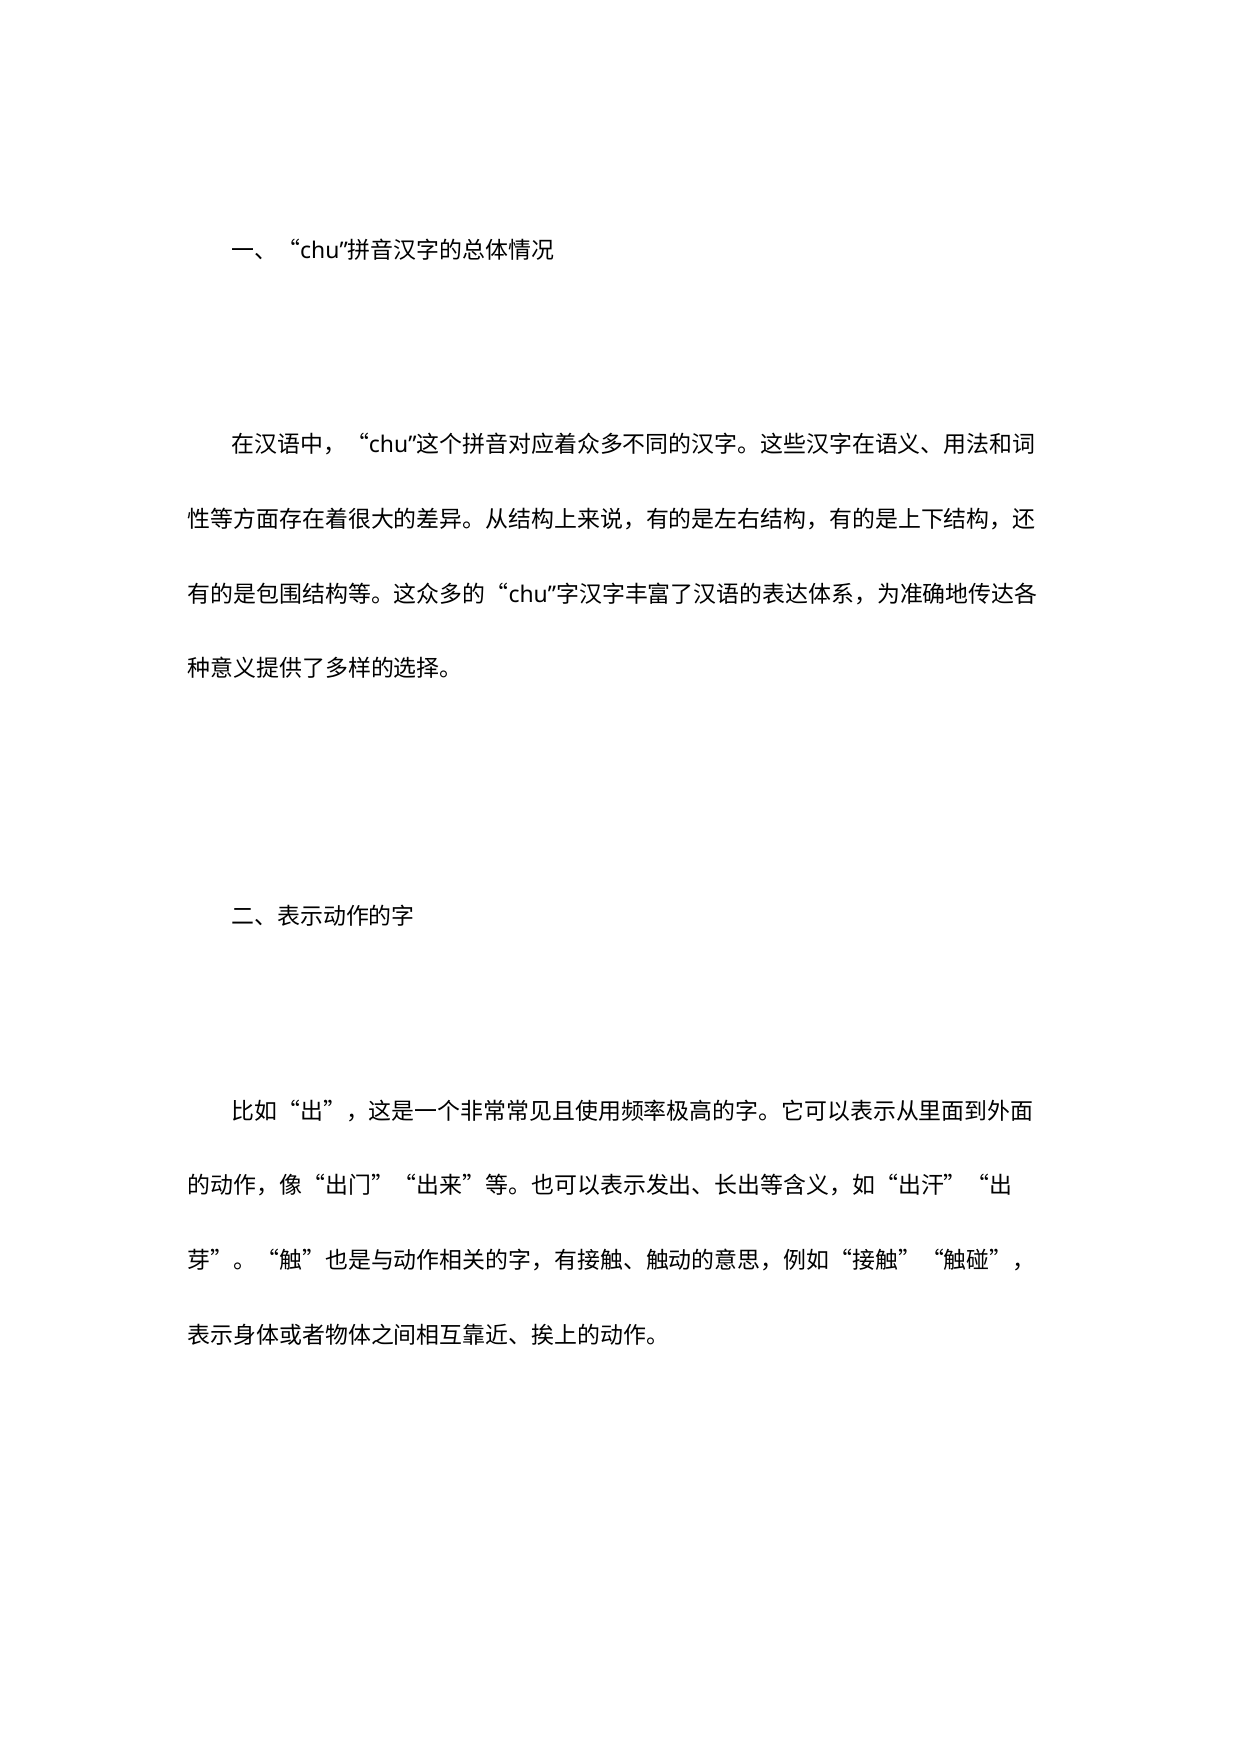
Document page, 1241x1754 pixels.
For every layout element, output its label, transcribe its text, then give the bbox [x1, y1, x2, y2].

text 二、表示动作的字 [187, 882, 1053, 947]
text 一、“chu”拼音汉字的总体情况 [187, 216, 1053, 281]
text 比如“出”，这是一个非常常见且使用频率极高的字。它可以表示从里面到外面的动作，像“出门”“出来”等。也可以表示发出、长出等含义，如“出汗”“出芽”。“触”也是与动作相关的字，有接触、触动的意思，例如“接触”“触碰”，表示身体或者物体之间相互靠近、挨上的动作。 [187, 1077, 1053, 1366]
text 在汉语中，“chu”这个拼音对应着众多不同的汉字。这些汉字在语义、用法和词性等方面存在着很大的差异。从结构上来说，有的是左右结构，有的是上下结构，还有的是包围结构等。这众多的“chu”字汉字丰富了汉语的表达体系，为准确地传达各种意义提供了多样的选择。 [187, 410, 1053, 699]
